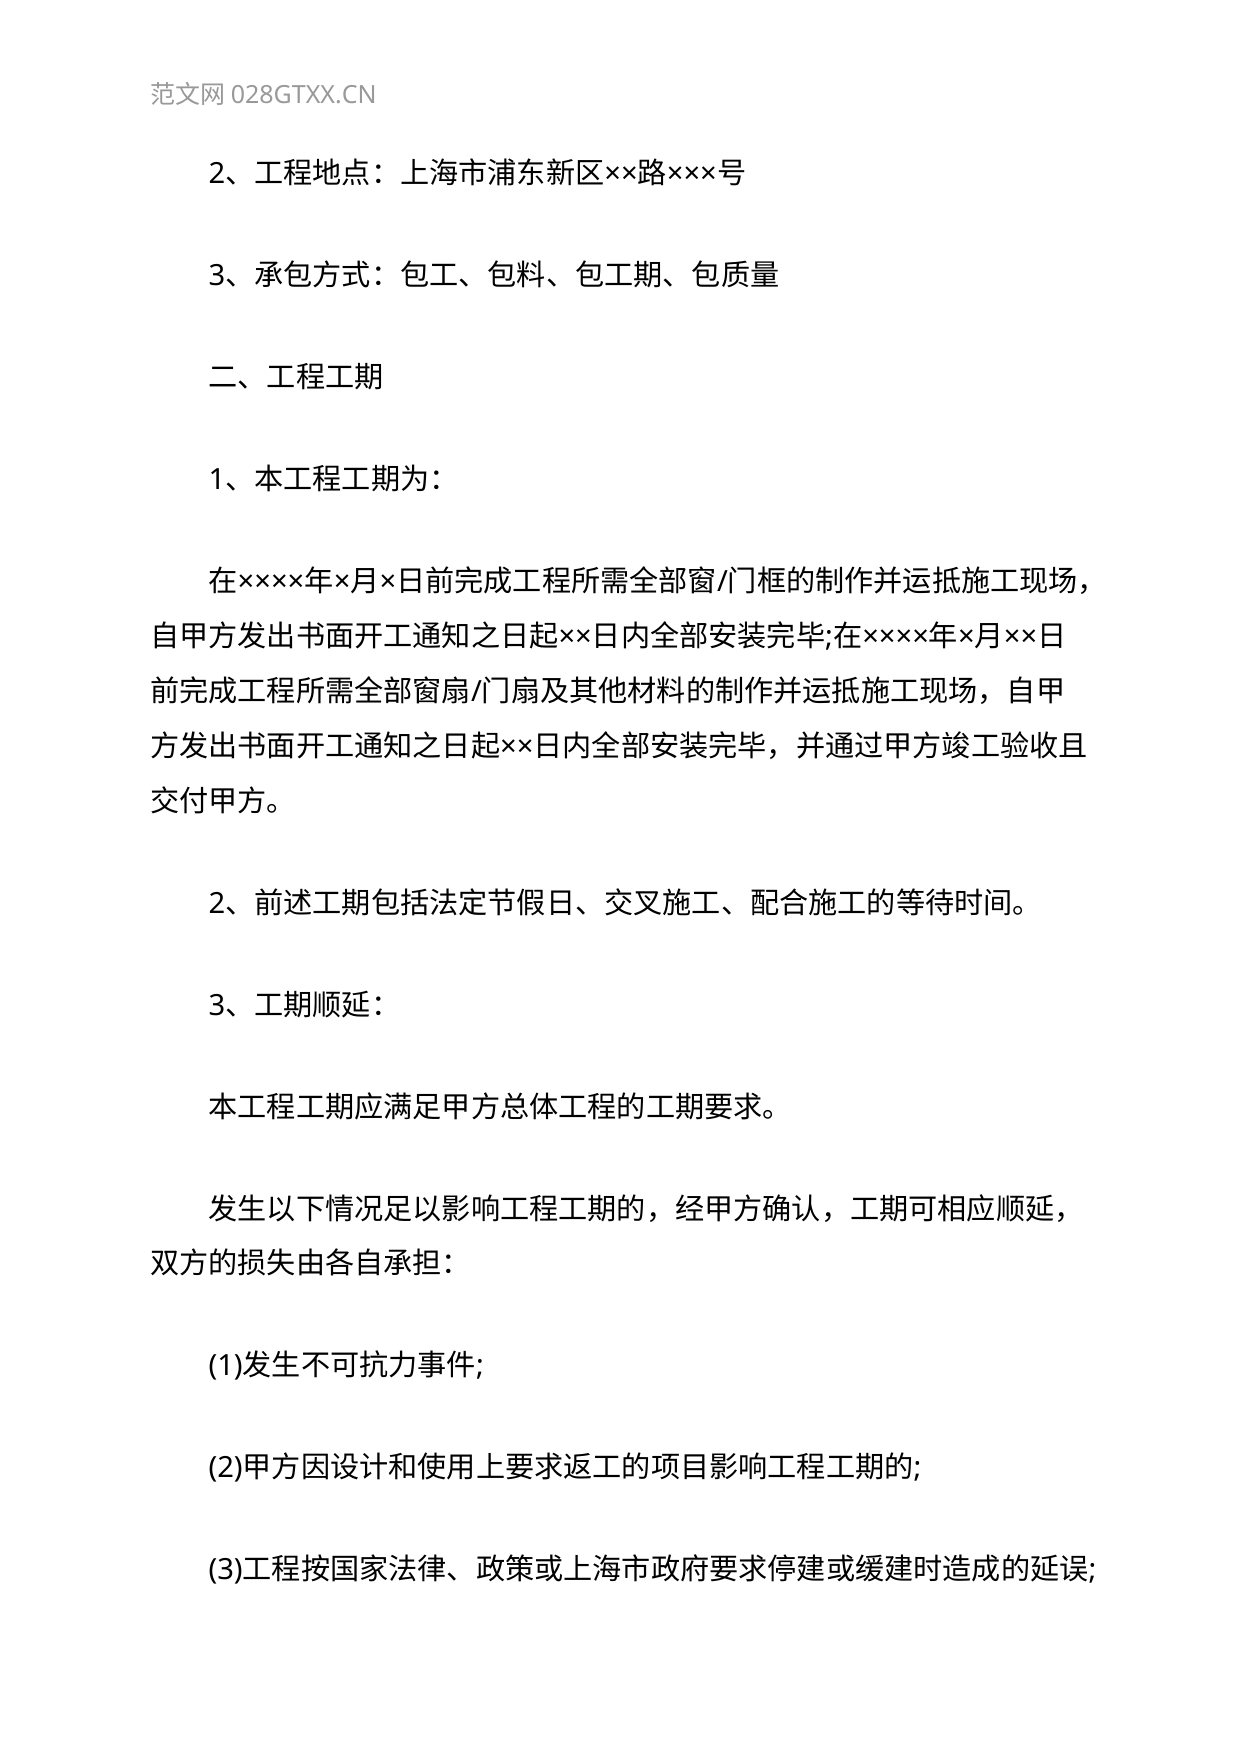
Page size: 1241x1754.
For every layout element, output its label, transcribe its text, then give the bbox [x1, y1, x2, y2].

text 2、前述工期包括法定节假日、交叉施工、配合施工的等待时间。 [150, 879, 1090, 922]
text 3、工期顺延： [150, 981, 1090, 1024]
text (2)甲方因设计和使用上要求返工的项目影响工程工期的; [150, 1444, 1090, 1486]
text (1)发生不可抗力事件; [150, 1342, 1090, 1384]
text 1、本工程工期为： [150, 456, 1090, 498]
text 本工程工期应满足甲方总体工程的工期要求。 [150, 1083, 1090, 1126]
text 在××××年×月×日前完成工程所需全部窗/门框的制作并运抵施工现场，自甲方发出书面开工通知之日起××日内全部安装完毕;在××××年×月××日前完成工程所需全部窗扇/门扇及其他材料的制作并运抵施工现场，自甲方发出书面开工通知之日起××日内全部安装完毕，并通过甲方竣工验收且交付甲方。 [150, 558, 1090, 820]
text 3、承包方式：包工、包料、包工期、包质量 [150, 252, 1090, 294]
text (3)工程按国家法律、政策或上海市政府要求停建或缓建时造成的延误; [150, 1546, 1090, 1588]
text 2、工程地点：上海市浦东新区××路×××号 [150, 150, 1090, 192]
text 发生以下情况足以影响工程工期的，经甲方确认，工期可相应顺延，双方的损失由各自承担： [150, 1185, 1090, 1282]
text 二、工程工期 [150, 354, 1090, 396]
